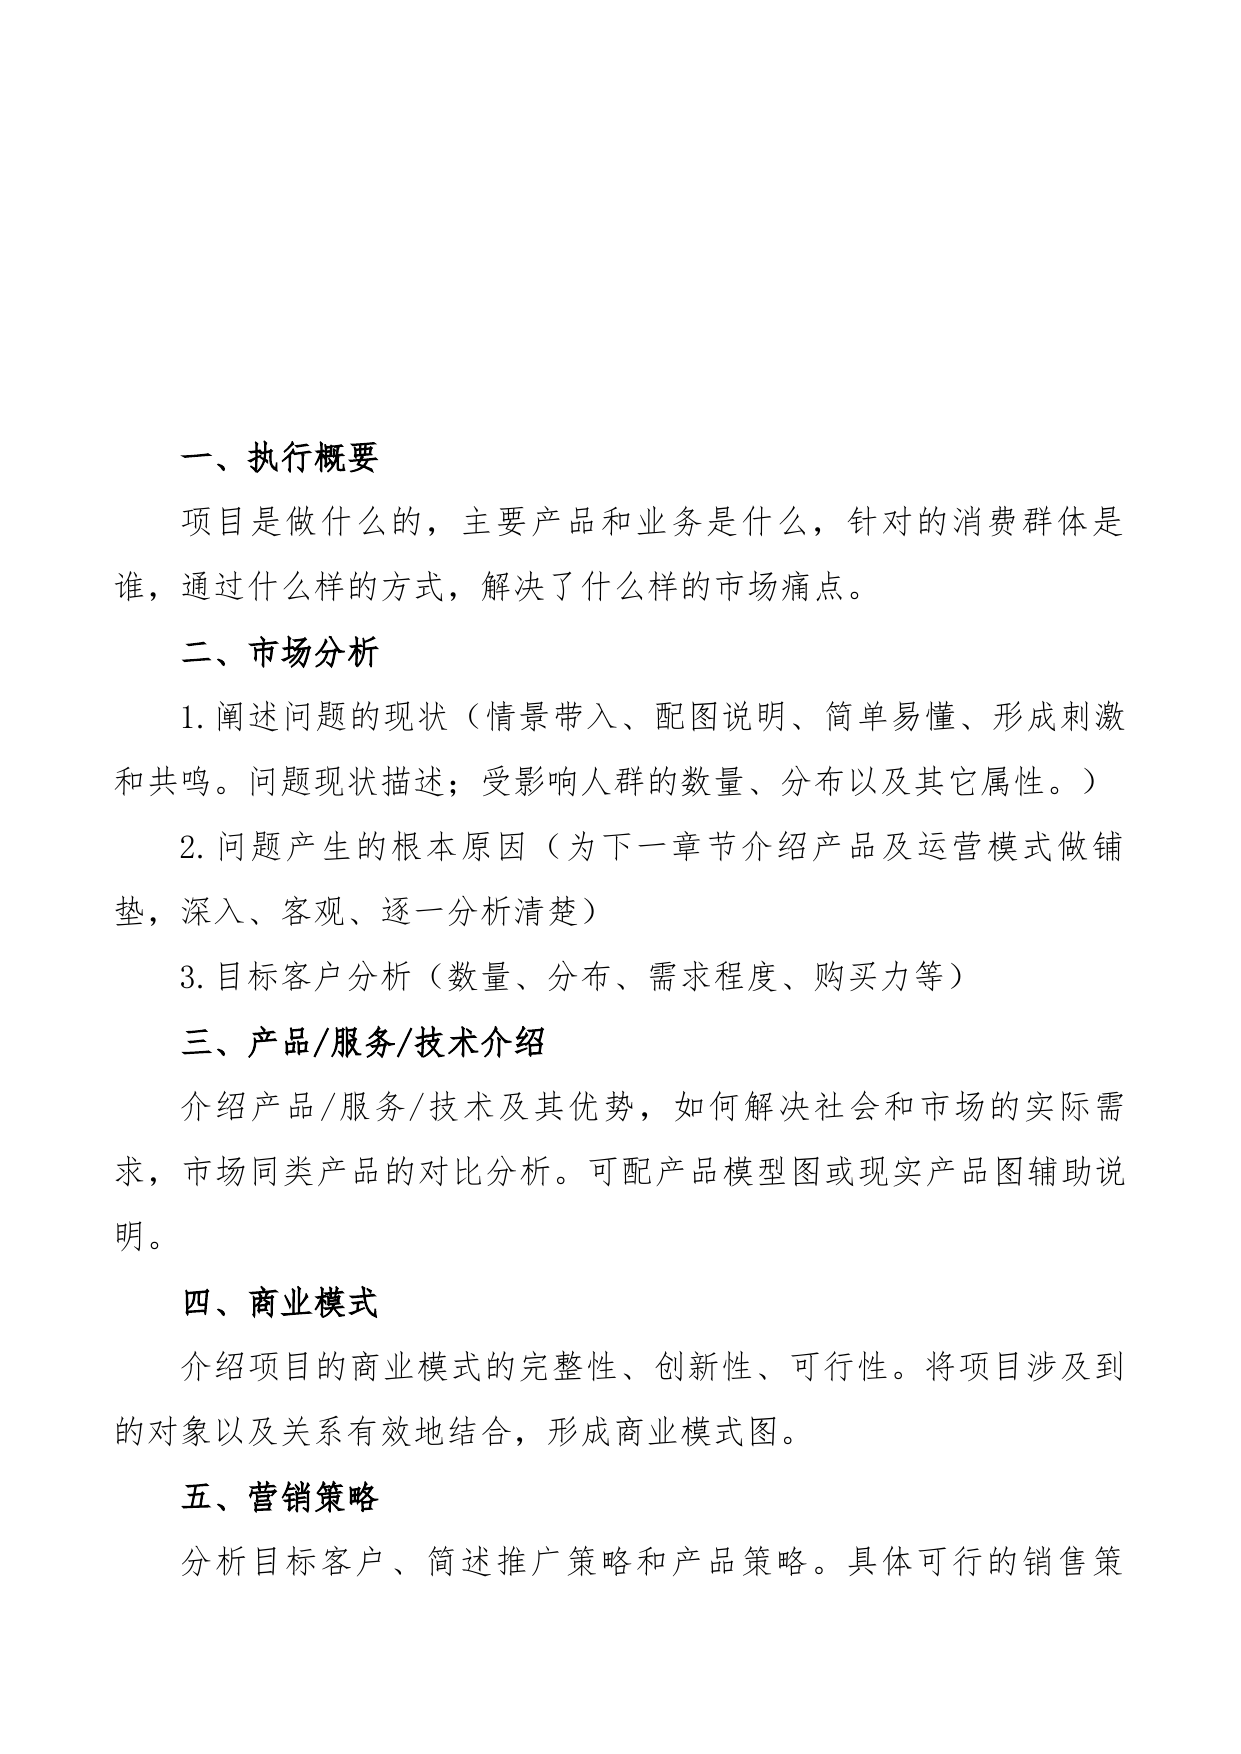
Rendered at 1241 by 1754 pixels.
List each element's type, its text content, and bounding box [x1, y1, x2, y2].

text 项目是做什么的，主要产品和业务是什么，针对的消费群体是谁，通过什么样的方式，解决了什么样的市场痛点。 [112, 487, 1128, 617]
text 3.目标客户分析（数量、分布、需求程度、购买力等） [112, 942, 1128, 1007]
text 介绍项目的商业模式的完整性、创新性、可行性。将项目涉及到的对象以及关系有效地结合，形成商业模式图。 [112, 1332, 1128, 1462]
text 2.问题产生的根本原因（为下一章节介绍产品及运营模式做铺垫，深入、客观、逐一分析清楚） [112, 812, 1128, 942]
text 三、产品/服务/技术介绍 [112, 1007, 1128, 1072]
text 介绍产品/服务/技术及其优势，如何解决社会和市场的实际需求，市场同类产品的对比分析。可配产品模型图或现实产品图辅助说明。 [112, 1072, 1128, 1267]
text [112, 1527, 1128, 1592]
text 五、营销策略 [112, 1462, 1128, 1527]
text 二、市场分析 [112, 617, 1128, 682]
text 四、商业模式 [112, 1267, 1128, 1332]
text 一、执行概要 [112, 422, 1128, 487]
text 1.阐述问题的现状（情景带入、配图说明、简单易懂、形成刺激和共鸣。问题现状描述；受影响人群的数量、分布以及其它属性。） [112, 682, 1128, 812]
